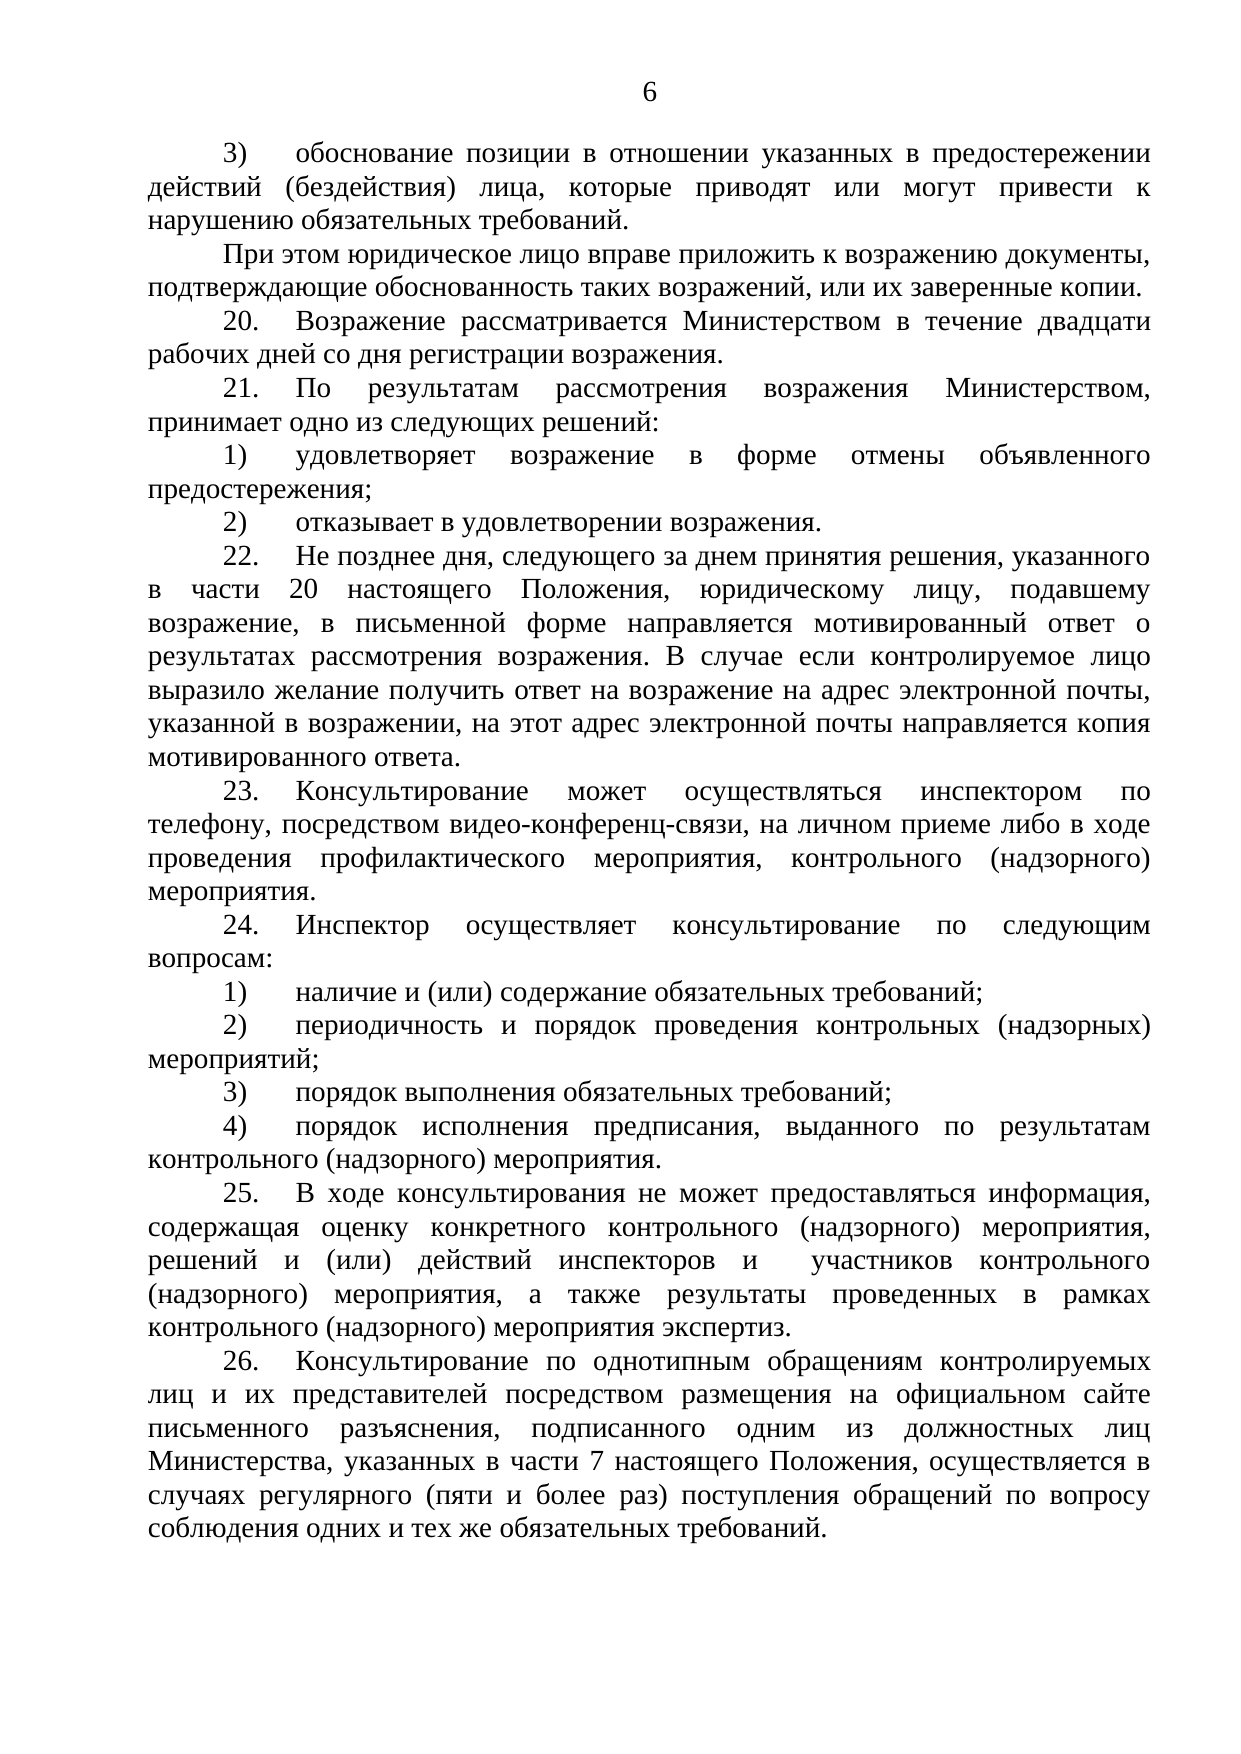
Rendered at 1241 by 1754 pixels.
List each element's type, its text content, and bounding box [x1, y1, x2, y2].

text 24. Инспектор осуществляет консультирование по следующим вопросам: [148, 907, 1152, 974]
text 3) обоснование позиции в отношении указанных в предостережении действий (бездействия) лица, которые приводят или могут привести к нарушению обязательных требований. [148, 135, 1152, 236]
text При этом юридическое лицо вправе приложить к возражению документы, подтверждающие обоснованность таких возражений, или их заверенные копии. [148, 236, 1152, 303]
text 20. Возражение рассматривается Министерством в течение двадцати рабочих дней со дня регистрации возражения. [148, 303, 1152, 370]
text 4) порядок исполнения предписания, выданного по результатам контрольного (надзорного) мероприятия. [148, 1108, 1152, 1175]
text 21. По результатам рассмотрения возражения Министерством, принимает одно из следующих решений: [148, 370, 1152, 437]
text 2) отказывает в удовлетворении возражения. [148, 504, 1152, 538]
text 3) порядок выполнения обязательных требований; [148, 1074, 1152, 1108]
text 25. В ходе консультирования не может предоставляться информация, содержащая оценку конкретного контрольного (надзорного) мероприятия, решений и (или) действий инспекторов и участников контрольного (надзорного) мероприятия, а также результаты проведенных в рамках контрольного (надзорного) мероприятия экспертиз. [148, 1175, 1152, 1343]
text 23. Консультирование может осуществляться инспектором по телефону, посредством видео-конференц-связи, на личном приеме либо в ходе проведения профилактического мероприятия, контрольного (надзорного) мероприятия. [148, 773, 1152, 907]
text 26. Консультирование по однотипным обращениям контролируемых лиц и их представителей посредством размещения на официальном сайте письменного разъяснения, подписанного одним из должностных лиц Министерства, указанных в части 7 настоящего Положения, осуществляется в случаях регулярного (пяти и более раз) поступления обращений по вопросу соблюдения одних и тех же обязательных требований. [148, 1343, 1152, 1544]
text 1) удовлетворяет возражение в форме отмены объявленного предостережения; [148, 437, 1152, 504]
text 1) наличие и (или) содержание обязательных требований; [148, 974, 1152, 1007]
text 22. Не позднее дня, следующего за днем принятия решения, указанного в части 20 настоящего Положения, юридическому лицу, подавшему возражение, в письменной форме направляется мотивированный ответ о результатах рассмотрения возражения. В случае если контролируемое лицо выразило желание получить ответ на возражение на адрес электронной почты, указанной в возражении, на этот адрес электронной почты направляется копия мотивированного ответа. [148, 538, 1152, 773]
text 2) периодичность и порядок проведения контрольных (надзорных) мероприятий; [148, 1007, 1152, 1074]
